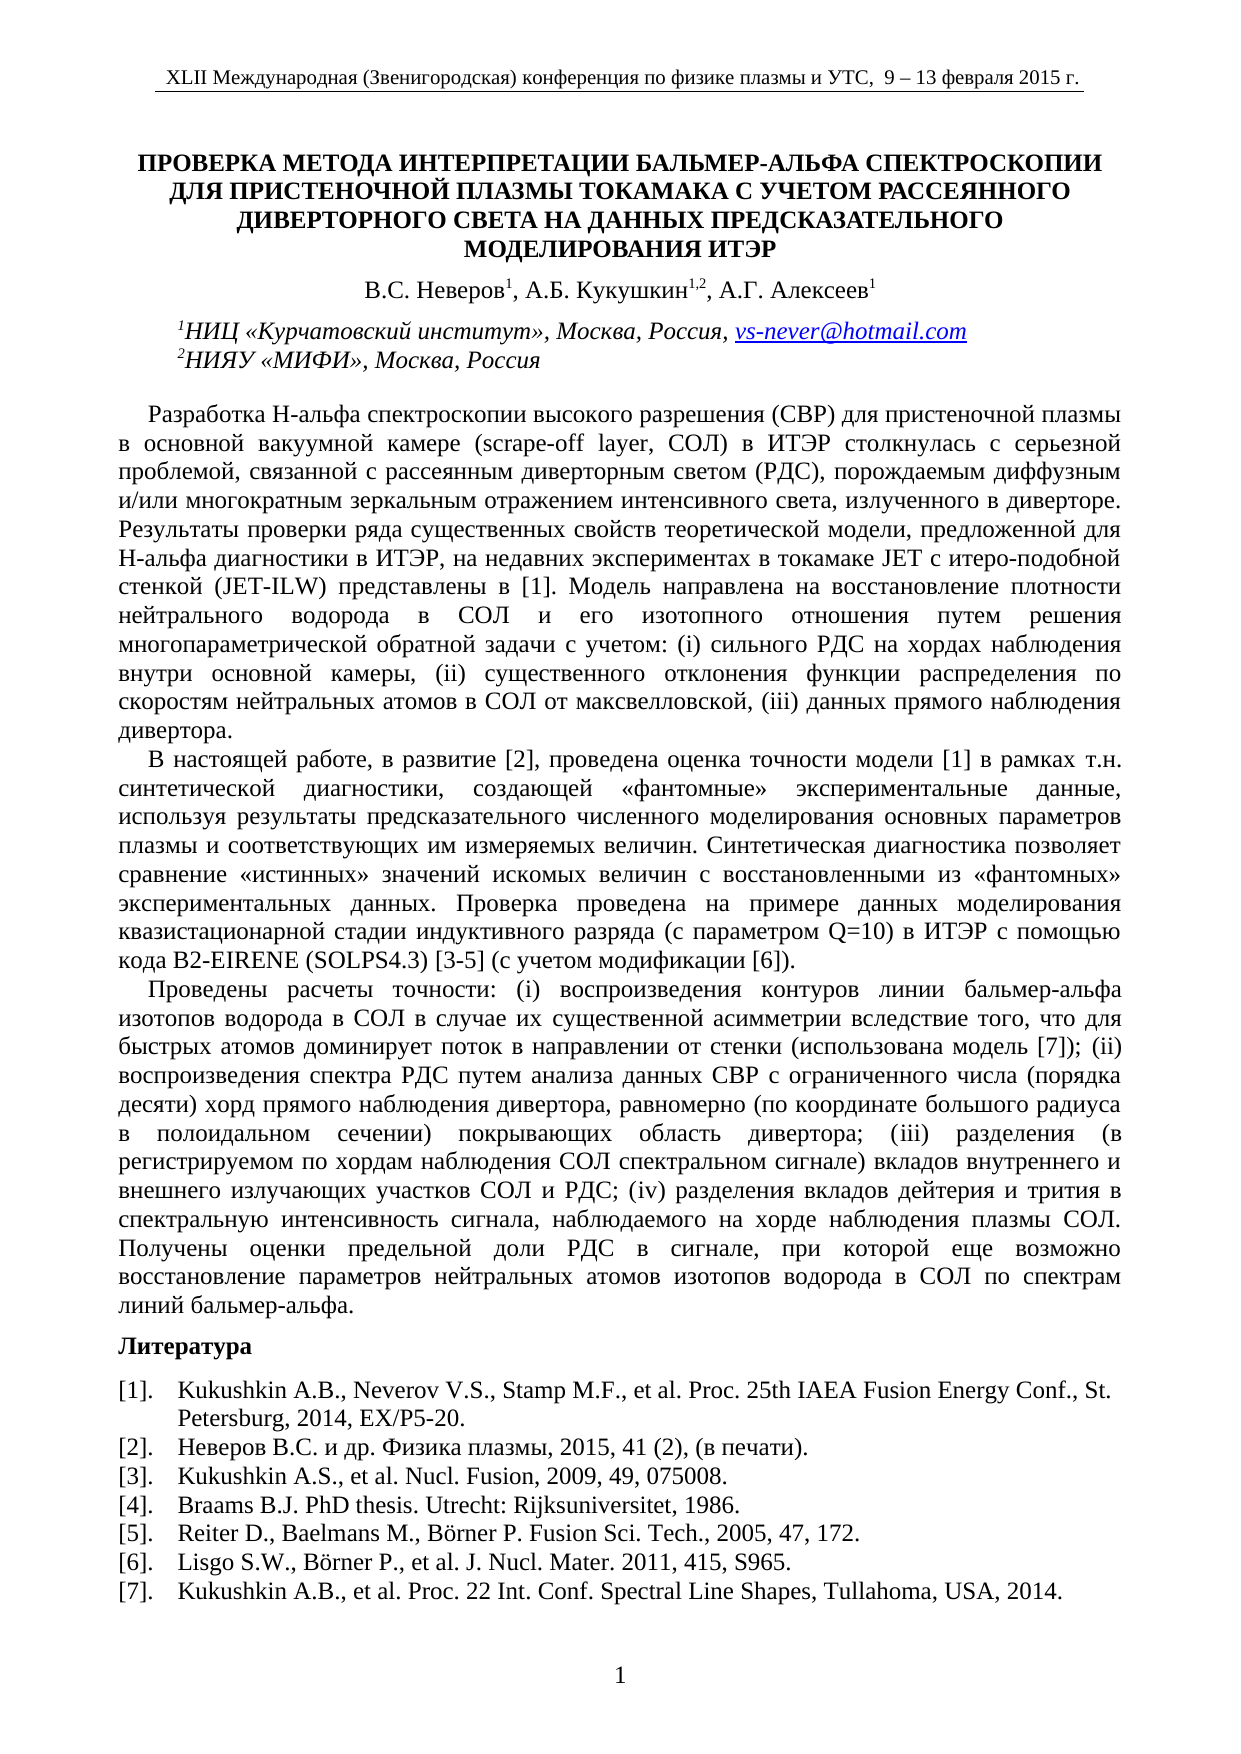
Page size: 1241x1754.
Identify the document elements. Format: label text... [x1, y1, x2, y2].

text 1НИЦ «Курчатовский институт», Москва, Россия, vs-never@hotmail.com 2НИЯУ «МИФИ», Москва, Россия [177, 316, 1122, 374]
title Проверка метода интерпретации бальмер-альфа спектроскопии для пристеночной плазмы токамака с учетом рассеянного диверторного света на данных предсказательного моделирования ИТЭР [118, 148, 1122, 263]
text Проведены расчеты точности: (i) воспроизведения контуров линии бальмер-альфа изотопов водорода в СОЛ в случае их существенной асимметрии вследствие того, что для быстрых атомов доминирует поток в направлении от стенки (использована модель [7]); (ii) воспроизведения спектра РДС путем анализа данных СВР с ограниченного числа (порядка десяти) хорд прямого наблюдения дивертора, равномерно (по координате большого радиуса в полоидальном сечении) покрывающих область дивертора; (iii) разделения (в регистрируемом по хордам наблюдения СОЛ спектральном сигнале) вкладов внутреннего и внешнего излучающих участков СОЛ и РДС; (iv) разделения вкладов дейтерия и трития в спектральную интенсивность сигнала, наблюдаемого на хорде наблюдения плазмы СОЛ. Получены оценки предельной доли РДС в сигнале, при которой еще возможно восстановление параметров нейтральных атомов изотопов водорода в СОЛ по спектрам линий бальмер-альфа. [118, 974, 1122, 1319]
list Неверов В.С. и др. Физика плазмы, 2015, 41 (2), (в печати). [118, 1432, 1122, 1461]
list Kukushkin A.S., et al. Nucl. Fusion, 2009, 49, 075008. [118, 1461, 1122, 1490]
text В.С. Неверов1, А.Б. Кукушкин1,2, А.Г. Алексеев1 [159, 275, 1081, 304]
list Reiter D., Baelmans M., Börner P. Fusion Sci. Tech., 2005, 47, 172. [118, 1518, 1122, 1547]
list Kukushkin A.B., et al. Proc. 22 Int. Conf. Spectral Line Shapes, Tullahoma, USA, 2014. [118, 1576, 1122, 1605]
list Braams B.J. PhD thesis. Utrecht: Rijksuniversitet, 1986. [118, 1490, 1122, 1518]
list Kukushkin A.B., Neverov V.S., Stamp M.F., et al. Proc. 25th IAEA Fusion Energy Conf., St. Petersburg, 2014, EX/P5-20. [118, 1375, 1122, 1432]
title Литература [118, 1331, 1122, 1360]
text В настоящей работе, в развитие [2], проведена оценка точности модели [1] в рамках т.н. синтетической диагностики, создающей «фантомные» экспериментальные данные, используя результаты предсказательного численного моделирования основных параметров плазмы и соответствующих им измеряемых величин. Синтетическая диагностика позволяет сравнение «истинных» значений искомых величин с восстановленными из «фантомных» экспериментальных данных. Проверка проведена на примере данных моделирования квазистационарной стадии индуктивного разряда (с параметром Q=10) в ИТЭР с помощью кода B2-EIRENE (SOLPS4.3) [3-5] (с учетом модификации [6]). [118, 744, 1122, 974]
text Разработка Н-альфа спектроскопии высокого разрешения (СВР) для пристеночной плазмы в основной вакуумной камере (scrape-off layer, СОЛ) в ИТЭР столкнулась с серьезной проблемой, связанной с рассеянным диверторным светом (РДС), порождаемым диффузным и/или многократным зеркальным отражением интенсивного света, излученного в диверторе. Результаты проверки ряда существенных свойств теоретической модели, предложенной для Н-альфа диагностики в ИТЭР, на недавних экспериментах в токамаке JET с итеро-подобной стенкой (JET-ILW) представлены в [1]. Модель направлена на восстановление плотности нейтрального водорода в СОЛ и его изотопного отношения путем решения многопараметрической обратной задачи с учетом: (i) сильного РДС на хордах наблюдения внутри основной камеры, (ii) существенного отклонения функции распределения по скоростям нейтральных атомов в СОЛ от максвелловской, (iii) данных прямого наблюдения дивертора. [118, 399, 1122, 744]
list Lisgo S.W., Börner P., et al. J. Nucl. Mater. 2011, 415, S965. [118, 1547, 1122, 1576]
